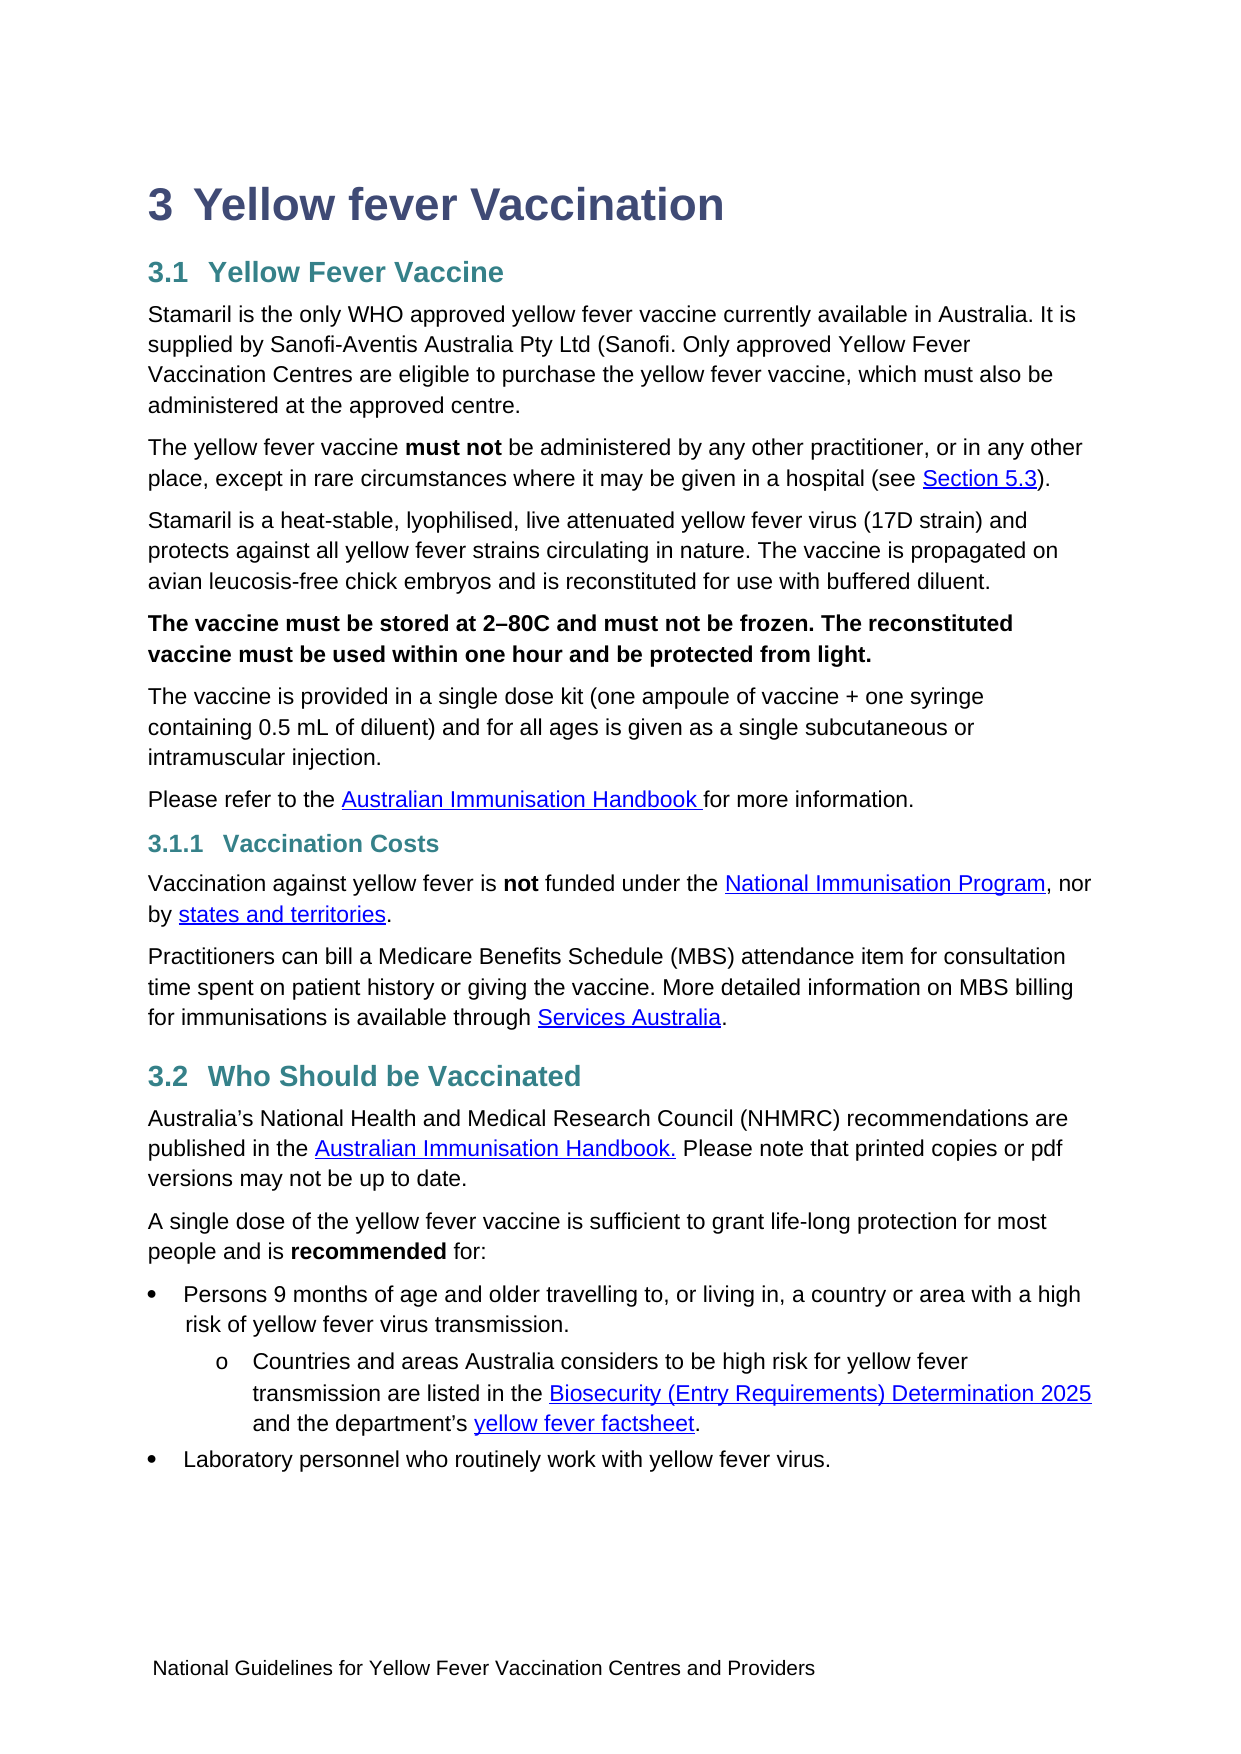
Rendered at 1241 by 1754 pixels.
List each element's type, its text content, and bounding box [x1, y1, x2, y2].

list Persons 9 months of age and older travelling to, or living in, a country or area with a high risk of yellow fever virus transmission. [148, 1281, 1092, 1337]
text The vaccine is provided in a single dose kit (one ampoule of vaccine + one syringe containing 0.5 mL of diluent) and for all ages is given as a single subcutaneous or intramuscular injection. [148, 683, 1092, 770]
text A single dose of the yellow fever vaccine is sufficient to grant life-long protection for most people and is recommended for: [148, 1208, 1092, 1264]
text Australia’s National Health and Medical Research Council (NHMRC) recommendations are published in the Australian Immunisation Handbook. Please note that printed copies or pdf versions may not be up to date. [148, 1105, 1092, 1192]
text Stamaril is the only WHO approved yellow fever vaccine currently available in Australia. It is supplied by Sanofi-Aventis Australia Pty Ltd (Sanofi. Only approved Yellow Fever Vaccination Centres are eligible to purchase the yellow fever vaccine, which must also be administered at the approved centre. [148, 301, 1092, 418]
list Laboratory personnel who routinely work with yellow fever virus. [148, 1446, 1092, 1473]
subtitle Vaccination Costs [148, 829, 1092, 858]
text The yellow fever vaccine must not be administered by any other practitioner, or in any other place, except in rare circumstances where it may be given in a hospital (see Section 5.3). [148, 434, 1092, 491]
text Practitioners can bill a Medicare Benefits Schedule (MBS) attendance item for consultation time spent on patient history or giving the vaccine. More detailed information on MBS billing for immunisations is available through Services Australia. [148, 943, 1092, 1030]
subtitle Who Should be Vaccinated [148, 1059, 1092, 1092]
subtitle Yellow fever Vaccination [148, 177, 1092, 230]
text The vaccine must be stored at 2–80C and must not be frozen. The reconstituted vaccine must be used within one hour and be protected from light. [148, 610, 1092, 667]
list Countries and areas Australia considers to be high risk for yellow fever transmission are listed in the Biosecurity (Entry Requirements) Determination 2025 and the department’s yellow fever factsheet. [215, 1348, 1092, 1436]
subtitle Yellow Fever Vaccine [148, 255, 1092, 288]
text Vaccination against yellow fever is not funded under the National Immunisation Program, nor by states and territories. [148, 870, 1092, 927]
text Stamaril is a heat-stable, lyophilised, live attenuated yellow fever virus (17D strain) and protects against all yellow fever strains circulating in nature. The vaccine is propagated on avian leucosis-free chick embryos and is reconstituted for use with buffered diluent. [148, 507, 1092, 594]
text Please refer to the Australian Immunisation Handbook for more information. [148, 786, 1092, 813]
